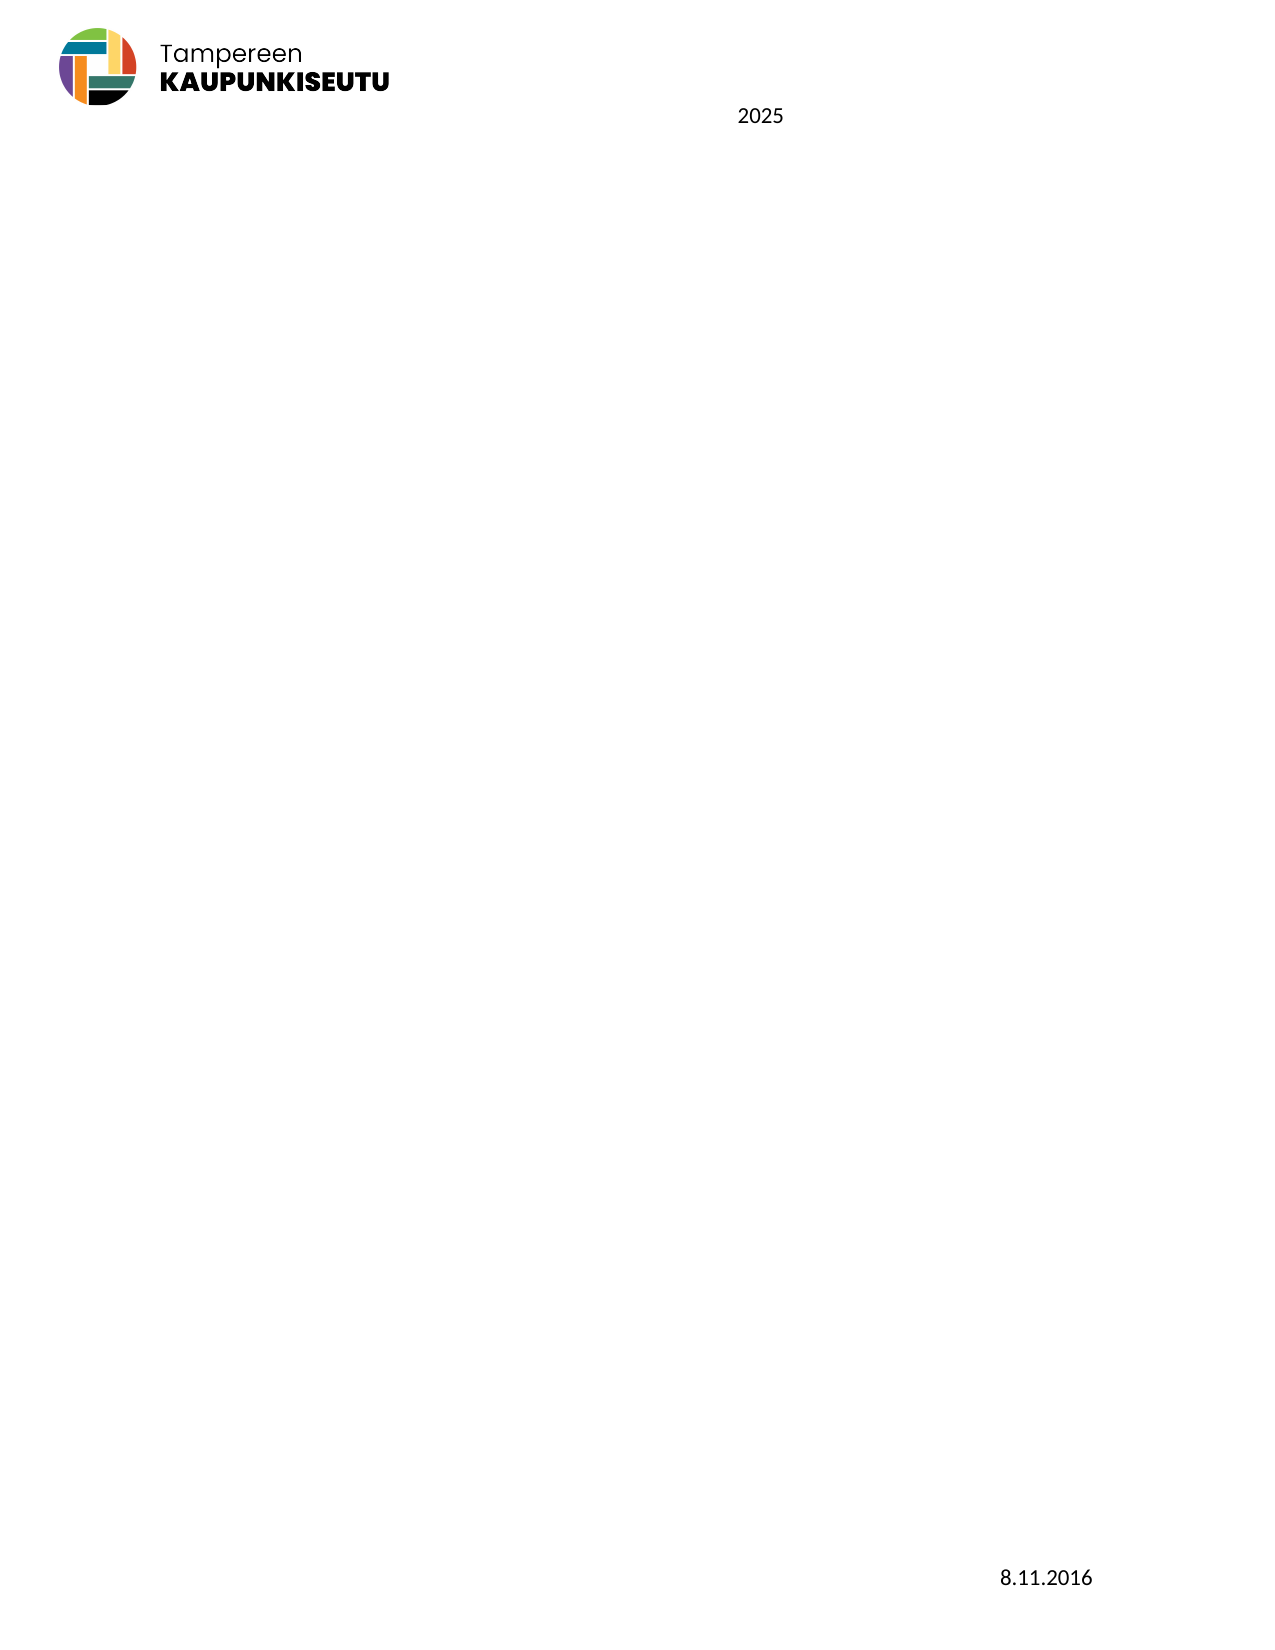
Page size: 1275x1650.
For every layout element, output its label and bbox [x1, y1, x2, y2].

picture [57, 26, 389, 106]
